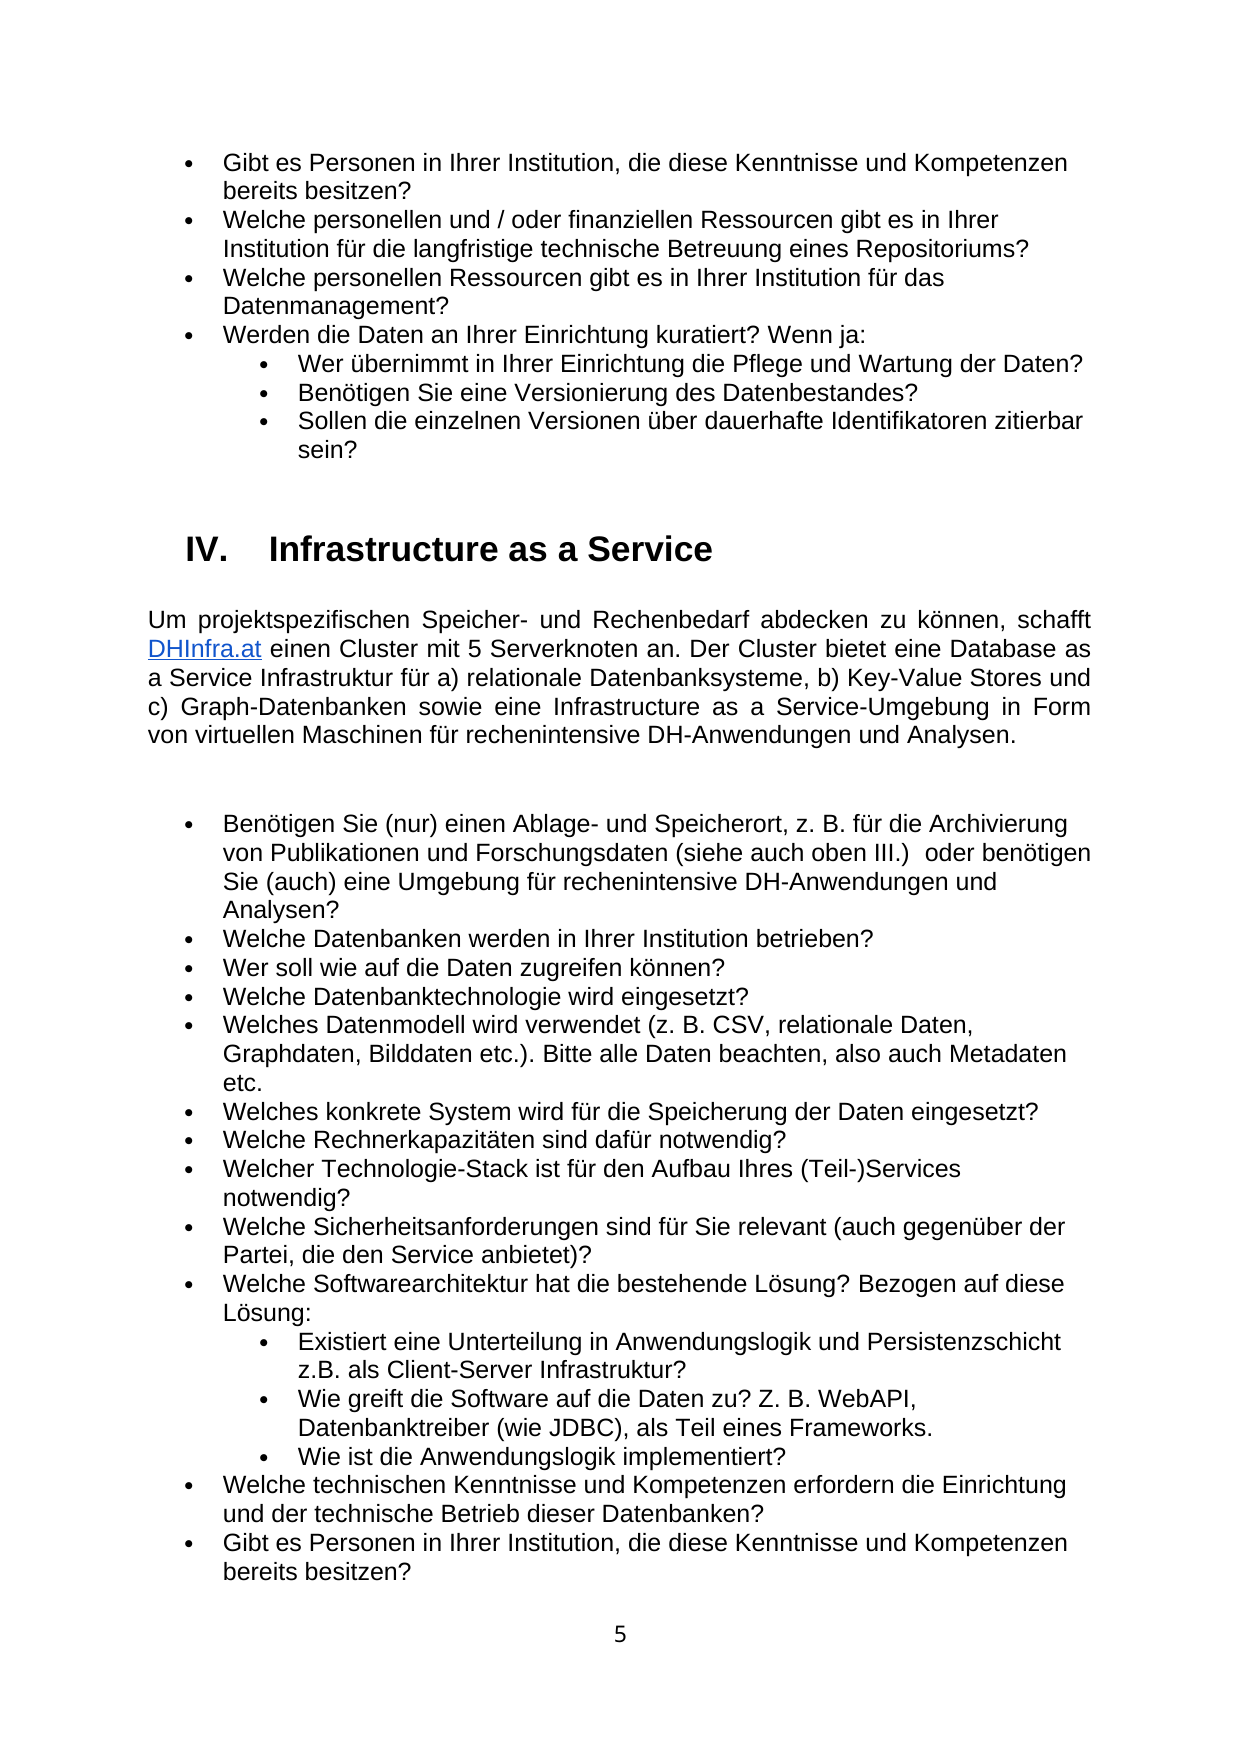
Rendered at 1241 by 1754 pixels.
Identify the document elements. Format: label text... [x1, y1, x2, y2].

list Welches Datenmodell wird verwendet (z. B. CSV, relationale Daten, Graphdaten, Bilddaten etc.). Bitte alle Daten beachten, also auch Metadaten etc. [185, 1011, 1093, 1097]
list Benötigen Sie (nur) einen Ablage- und Speicherort, z. B. für die Archivierung von Publikationen und Forschungsdaten (siehe auch oben III.) oder benötigen Sie (auch) eine Umgebung für rechenintensive DH-Anwendungen und Analysen? [185, 809, 1093, 924]
list Wer übernimmt in Ihrer Einrichtung die Pflege und Wartung der Daten? [260, 349, 1093, 378]
list Welche Softwarearchitektur hat die bestehende Lösung? Bezogen auf diese Lösung: [185, 1269, 1093, 1327]
list Welche personellen Ressourcen gibt es in Ihrer Institution für das Datenmanagement? [185, 263, 1093, 320]
list Welche Sicherheitsanforderungen sind für Sie relevant (auch gegenüber der Partei, die den Service anbietet)? [185, 1212, 1093, 1269]
list Welche technischen Kenntnisse und Kompetenzen erfordern die Einrichtung und der technische Betrieb dieser Datenbanken? [185, 1471, 1093, 1528]
list Welche Datenbanktechnologie wird eingesetzt? [185, 982, 1093, 1011]
list Existiert eine Unterteilung in Anwendungslogik und Persistenzschicht z.B. als Client-Server Infrastruktur? [260, 1327, 1093, 1384]
list Wie ist die Anwendungslogik implementiert? [260, 1442, 1093, 1471]
list Wie greift die Software auf die Daten zu? Z. B. WebAPI, Datenbanktreiber (wie JDBC), als Teil eines Frameworks. [260, 1384, 1093, 1442]
list Gibt es Personen in Ihrer Institution, die diese Kenntnisse und Kompetenzen bereits besitzen? [185, 148, 1093, 205]
text IV. Infrastructure as a Service [185, 528, 1093, 568]
list Gibt es Personen in Ihrer Institution, die diese Kenntnisse und Kompetenzen bereits besitzen? [185, 1528, 1093, 1586]
list Benötigen Sie eine Versionierung des Datenbestandes? [260, 378, 1093, 406]
text Um projektspezifischen Speicher- und Rechenbedarf abdecken zu können, schafft DHInfra.at einen Cluster mit 5 Serverknoten an. Der Cluster bietet eine Database as a Service Infrastruktur für a) relationale Datenbanksysteme, b) Key-Value Stores und c) Graph-Datenbanken sowie eine Infrastructure as a Service-Umgebung in Form von virtuellen Maschinen für rechenintensive DH-Anwendungen und Analysen. [148, 606, 1093, 749]
list Welche Datenbanken werden in Ihrer Institution betrieben? [185, 924, 1093, 953]
list Wer soll wie auf die Daten zugreifen können? [185, 953, 1093, 982]
list Werden die Daten an Ihrer Einrichtung kuratiert? Wenn ja: [185, 320, 1093, 349]
list Welches konkrete System wird für die Speicherung der Daten eingesetzt? [185, 1097, 1093, 1126]
list Welche personellen und / oder finanziellen Ressourcen gibt es in Ihrer Institution für die langfristige technische Betreuung eines Repositoriums? [185, 205, 1093, 263]
list Sollen die einzelnen Versionen über dauerhafte Identifikatoren zitierbar sein? [260, 406, 1093, 464]
list Welcher Technologie-Stack ist für den Aufbau Ihres (Teil-)Services notwendig? [185, 1154, 1093, 1212]
list Welche Rechnerkapazitäten sind dafür notwendig? [185, 1126, 1093, 1154]
